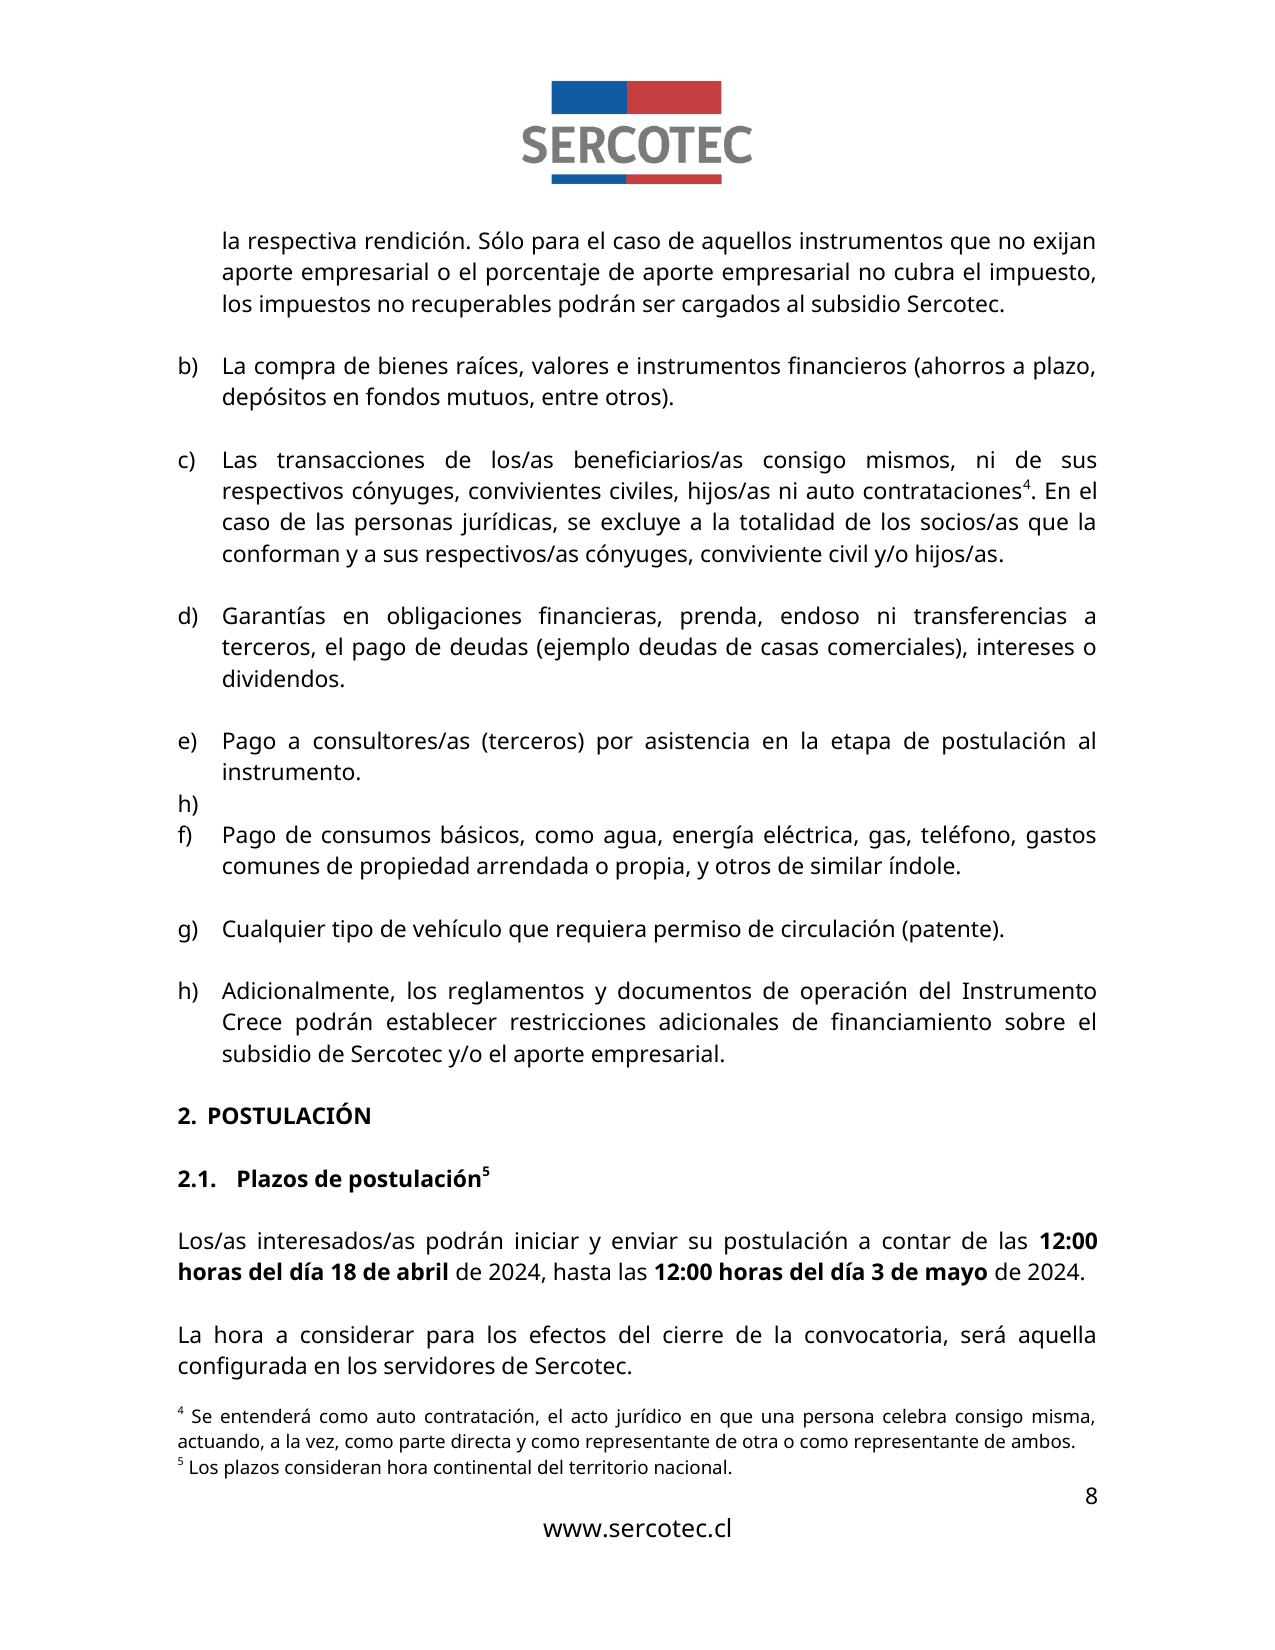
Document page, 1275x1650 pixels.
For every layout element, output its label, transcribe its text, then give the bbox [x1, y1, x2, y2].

text La hora a considerar para los efectos del cierre de la convocatoria, será aquella configurada en los servidores de Sercotec. [177, 1319, 1098, 1381]
text Los/as interesados/as podrán iniciar y enviar su postulación a contar de las 12:00 horas del día 18 de abril de 2024, hasta las 12:00 horas del día 3 de mayo de 2024. [177, 1225, 1098, 1287]
list POSTULACIÓN [177, 1100, 1098, 1131]
subtitle Plazos de postulación [177, 1162, 1098, 1194]
list Cualquier tipo de vehículo que requiera permiso de circulación (patente). [177, 912, 1098, 944]
list Garantías en obligaciones financieras, prenda, endoso ni transferencias a terceros, el pago de deudas (ejemplo deudas de casas comerciales), intereses o dividendos. [177, 600, 1098, 694]
list Adicionalmente, los reglamentos y documentos de operación del Instrumento Crece podrán establecer restricciones adicionales de financiamiento sobre el subsidio de Sercotec y/o el aporte empresarial. [177, 975, 1098, 1069]
list Pago de consumos básicos, como agua, energía eléctrica, gas, teléfono, gastos comunes de propiedad arrendada o propia, y otros de similar índole. [177, 819, 1098, 881]
list La compra de bienes raíces, valores e instrumentos financieros (ahorros a plazo, depósitos en fondos mutuos, entre otros). [177, 350, 1098, 412]
list Pago a consultores/as (terceros) por asistencia en la etapa de postulación al instrumento. [177, 725, 1098, 787]
picture [512, 73, 763, 194]
list Las transacciones de los/as beneficiarios/as consigo mismos, ni de sus respectivos cónyuges, convivientes civiles, hijos/as ni auto contrataciones. En el caso de las personas jurídicas, se excluye a la totalidad de los socios/as que la conforman y a sus respectivos/as cónyuges, conviviente civil y/o hijos/as. [177, 444, 1098, 569]
